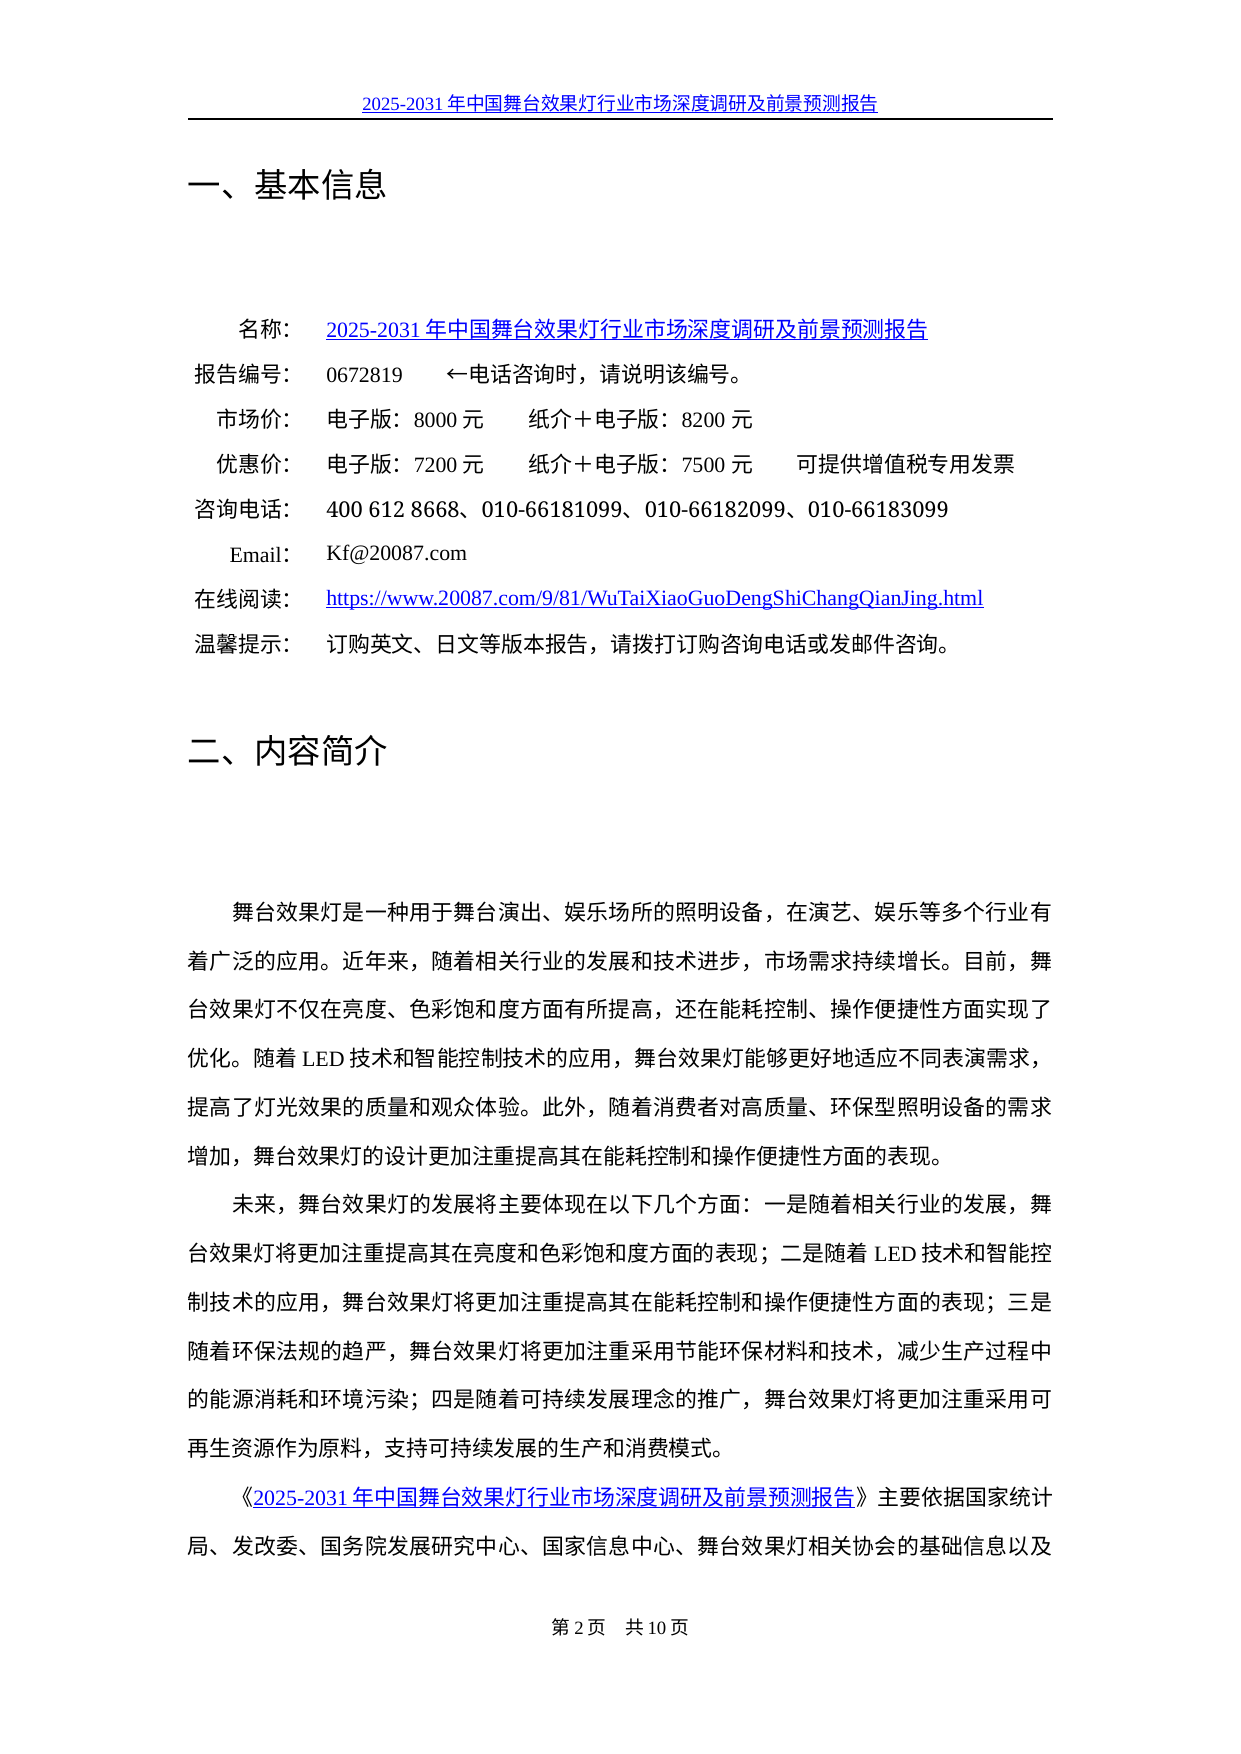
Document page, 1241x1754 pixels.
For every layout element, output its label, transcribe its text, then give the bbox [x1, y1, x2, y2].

table_cell 优惠价： [167, 447, 315, 492]
title 一、基本信息 [187, 150, 1053, 215]
table_cell 电子版：7200 元 纸介＋电子版：7500 元 可提供增值税专用发票 [315, 447, 1073, 492]
table_cell [315, 582, 1073, 627]
table_header 2025-2031年中国舞台效果灯行业市场深度调研及前景预测报告 [315, 312, 1073, 357]
table_cell Email： [167, 537, 315, 582]
table_cell 报告编号： [167, 357, 315, 402]
table_cell 市场价： [167, 402, 315, 447]
table_cell 订购英文、日文等版本报告，请拨打订购咨询电话或发邮件咨询。 [315, 627, 1073, 672]
table_cell 0672819 ←电话咨询时，请说明该编号。 [315, 357, 1073, 402]
table_cell 咨询电话： [167, 492, 315, 537]
table_cell 温馨提示： [167, 627, 315, 672]
table_cell 400 612 8668、010-66181099、010-66182099、010-66183099 [315, 492, 1073, 537]
table_cell 在线阅读： [167, 582, 315, 627]
table_cell 电子版：8000 元 纸介＋电子版：8200 元 [315, 402, 1073, 447]
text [187, 894, 1053, 1561]
table_cell Kf@20087.com [315, 537, 1073, 582]
table_header 名称： [167, 312, 315, 357]
title 二、内容简介 [187, 717, 1053, 782]
